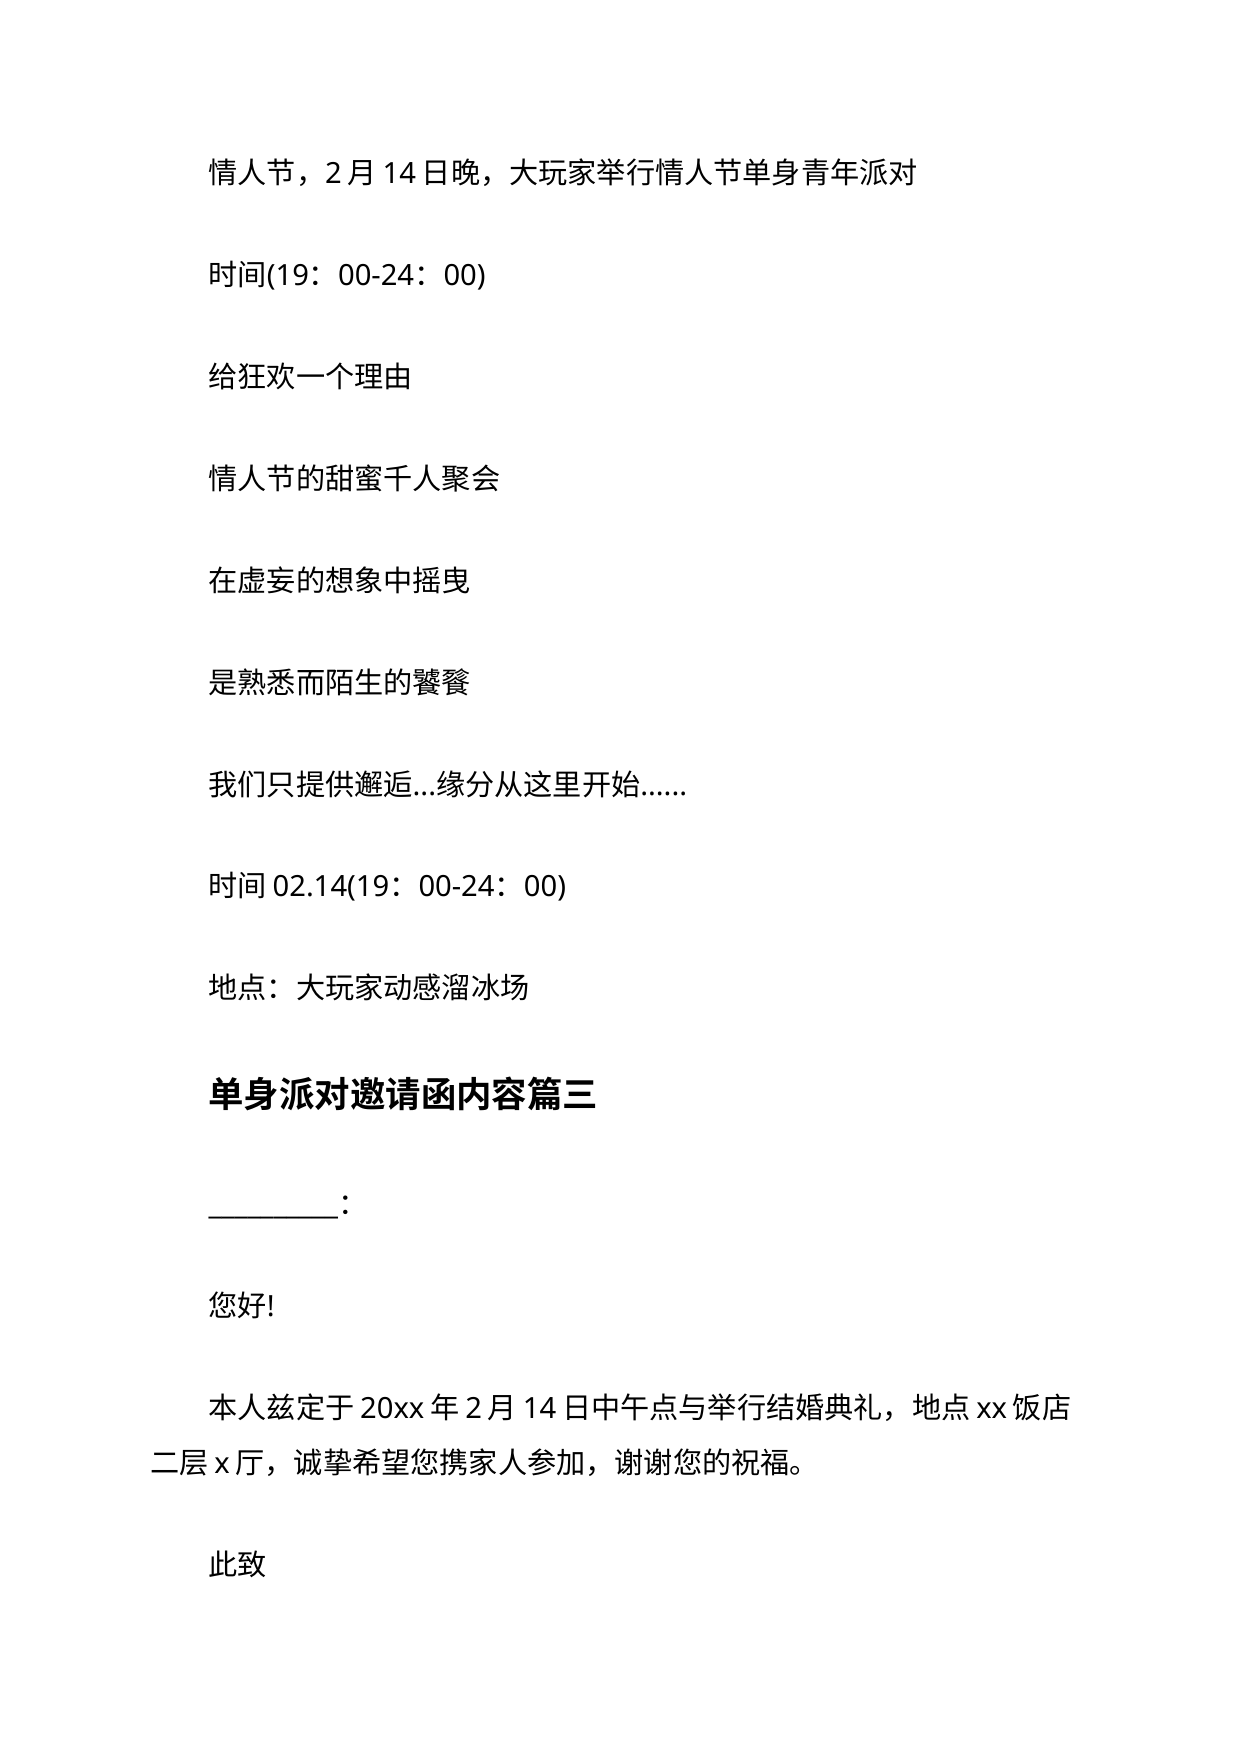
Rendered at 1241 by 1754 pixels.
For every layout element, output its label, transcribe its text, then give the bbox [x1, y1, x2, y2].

text 地点：大玩家动感溜冰场 [150, 965, 1090, 1007]
text 此致 [150, 1541, 1090, 1583]
text 是熟悉而陌生的饕餮 [150, 659, 1090, 702]
text 情人节的甜蜜千人聚会 [150, 456, 1090, 498]
text 时间02.14(19：00-24：00) [150, 863, 1090, 905]
text 时间(19：00-24：00) [150, 252, 1090, 294]
text 本人兹定于20xx年2月14日中午点与举行结婚典礼，地点xx饭店二层x厅，诚挚希望您携家人参加，谢谢您的祝福。 [150, 1384, 1090, 1482]
text 您好! [150, 1282, 1090, 1324]
text 在虚妄的想象中摇曳 [150, 557, 1090, 600]
text __________： [150, 1180, 1090, 1223]
text 单身派对邀请函内容篇三 [150, 1067, 1090, 1118]
text 给狂欢一个理由 [150, 354, 1090, 396]
text 情人节，2月14日晚，大玩家举行情人节单身青年派对 [150, 150, 1090, 192]
text 我们只提供邂逅...缘分从这里开始...... [150, 761, 1090, 803]
